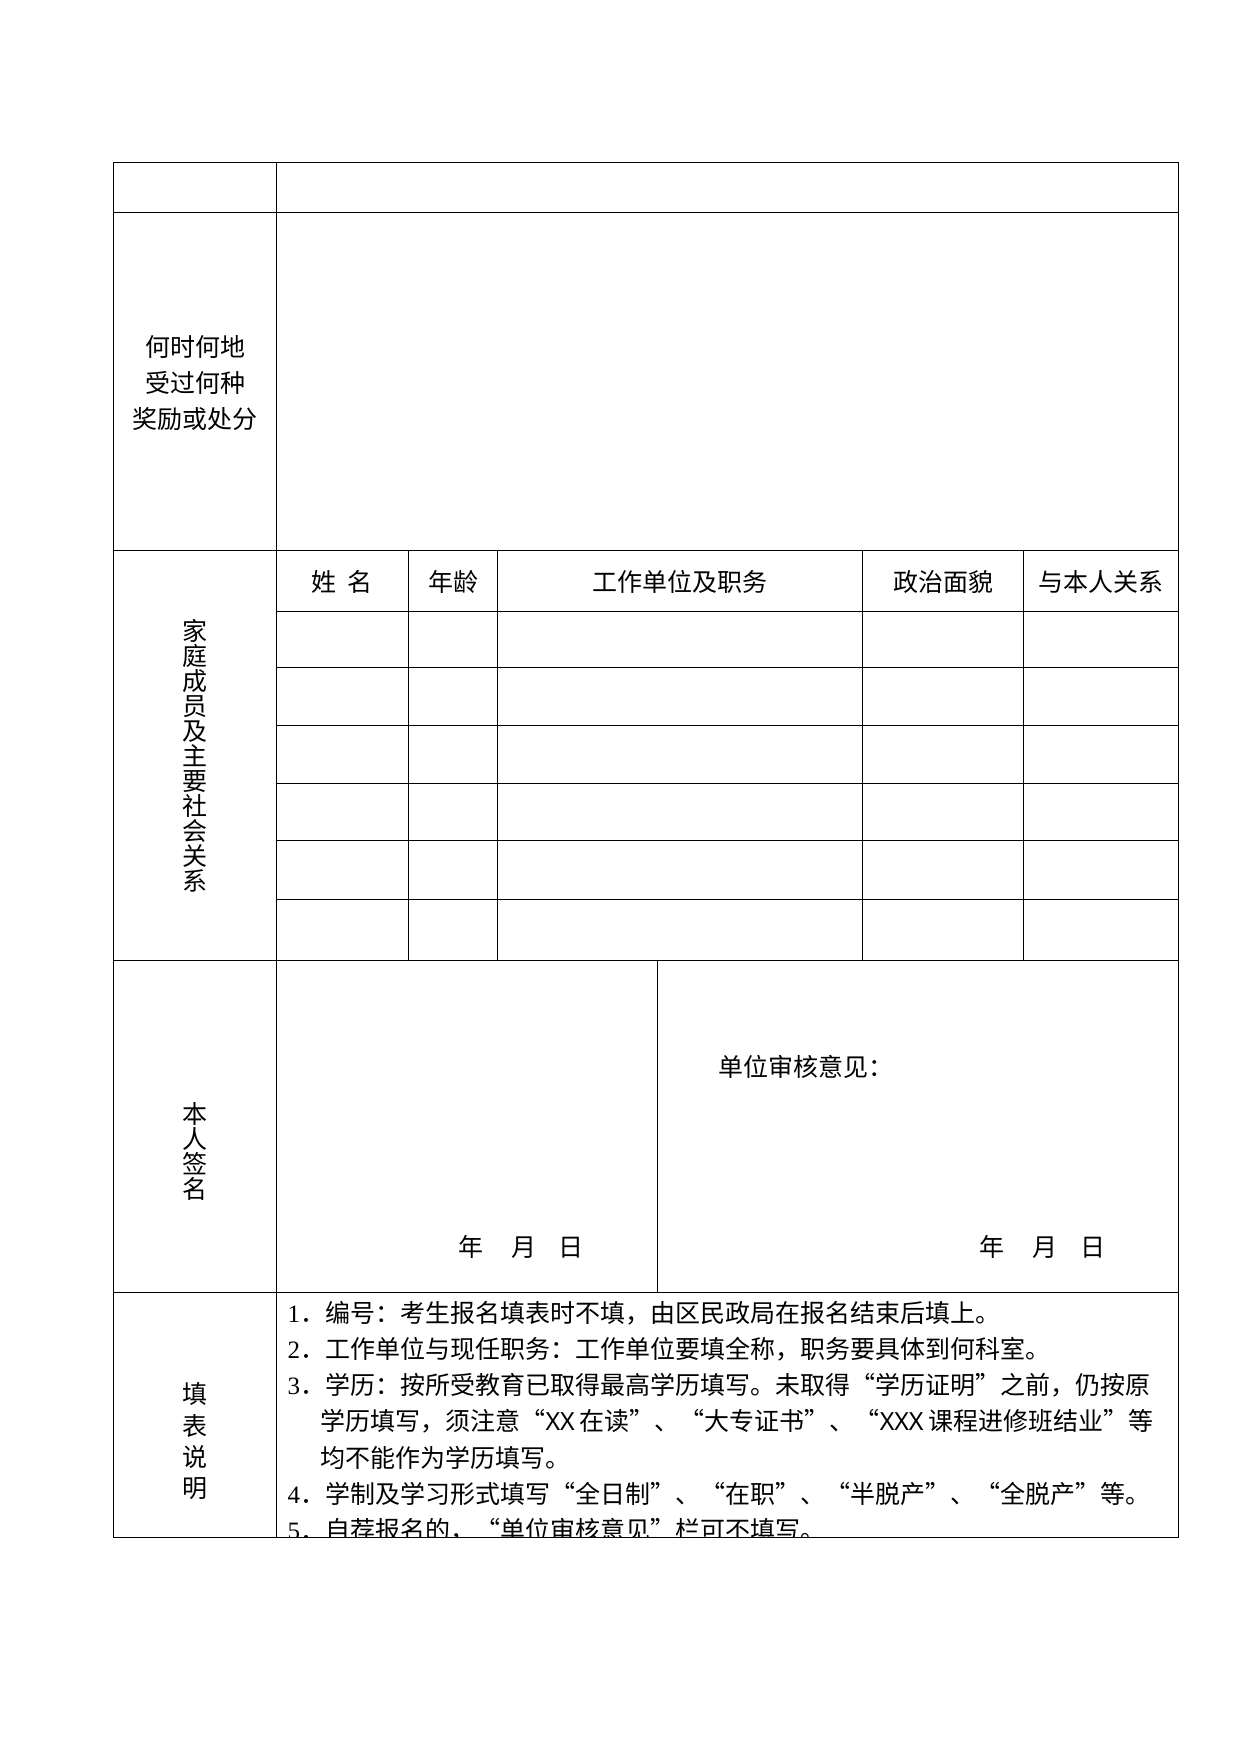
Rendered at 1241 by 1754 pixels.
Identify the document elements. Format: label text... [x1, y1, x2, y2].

table_cell 家庭成员及主要社会关系 [114, 551, 276, 960]
table_cell [1024, 726, 1178, 783]
table_cell [277, 726, 408, 783]
table_cell [277, 612, 408, 667]
table_cell [498, 900, 862, 960]
table_cell [498, 612, 862, 667]
table_cell 填 表 说 明 [114, 1293, 276, 1537]
table_cell [1024, 668, 1178, 725]
table_cell [277, 163, 1178, 212]
table_cell [863, 726, 1023, 783]
table_cell [277, 213, 1178, 550]
table_cell [498, 668, 862, 725]
table_cell 年 月 日 [277, 961, 657, 1292]
table_cell [863, 784, 1023, 840]
table_cell [863, 841, 1023, 899]
table_cell [409, 726, 497, 783]
table_cell [1024, 900, 1178, 960]
table_cell 单位审核意见： 年 月 日 [658, 961, 1178, 1292]
table_cell [277, 784, 408, 840]
table_cell 何时何地 受过何种 奖励或处分 [114, 213, 276, 550]
table_cell [114, 163, 276, 212]
table_cell [498, 784, 862, 840]
table_cell 年龄 [409, 551, 497, 611]
table_cell 1．编号：考生报名填表时不填，由区民政局在报名结束后填上。 2．工作单位与现任职务：工作单位要填全称，职务要具体到何科室。 3．学历：按所受教育已取得最高学历填写。未取得“学历证明”之前，仍按原学历填写，须注意“XX在读”、“大专证书”、“XXX课程进修班结业”等均不能作为学历填写。 4．学制及学习形式填写“全日制”、“在职”、“半脱产”、“全脱产”等。 5．自荐报名的，“单位审核意见”栏可不填写。 [277, 1293, 1178, 1537]
table_cell 工作单位及职务 [498, 551, 862, 611]
table_cell [1024, 841, 1178, 899]
table_cell [863, 668, 1023, 725]
table_cell [277, 841, 408, 899]
table_cell [863, 900, 1023, 960]
table_cell [498, 841, 862, 899]
table_cell [277, 900, 408, 960]
table_cell [277, 668, 408, 725]
table_cell [409, 784, 497, 840]
table_cell [409, 841, 497, 899]
table_cell [409, 668, 497, 725]
table_cell [409, 612, 497, 667]
table_cell [1024, 612, 1178, 667]
table_cell 姓 名 [277, 551, 408, 611]
table_cell 本人签名 [114, 961, 276, 1292]
table_cell [409, 900, 497, 960]
table_cell 与本人关系 [1024, 551, 1178, 611]
table_cell [863, 612, 1023, 667]
table_cell [498, 726, 862, 783]
table_cell [1024, 784, 1178, 840]
table_cell 政治面貌 [863, 551, 1023, 611]
